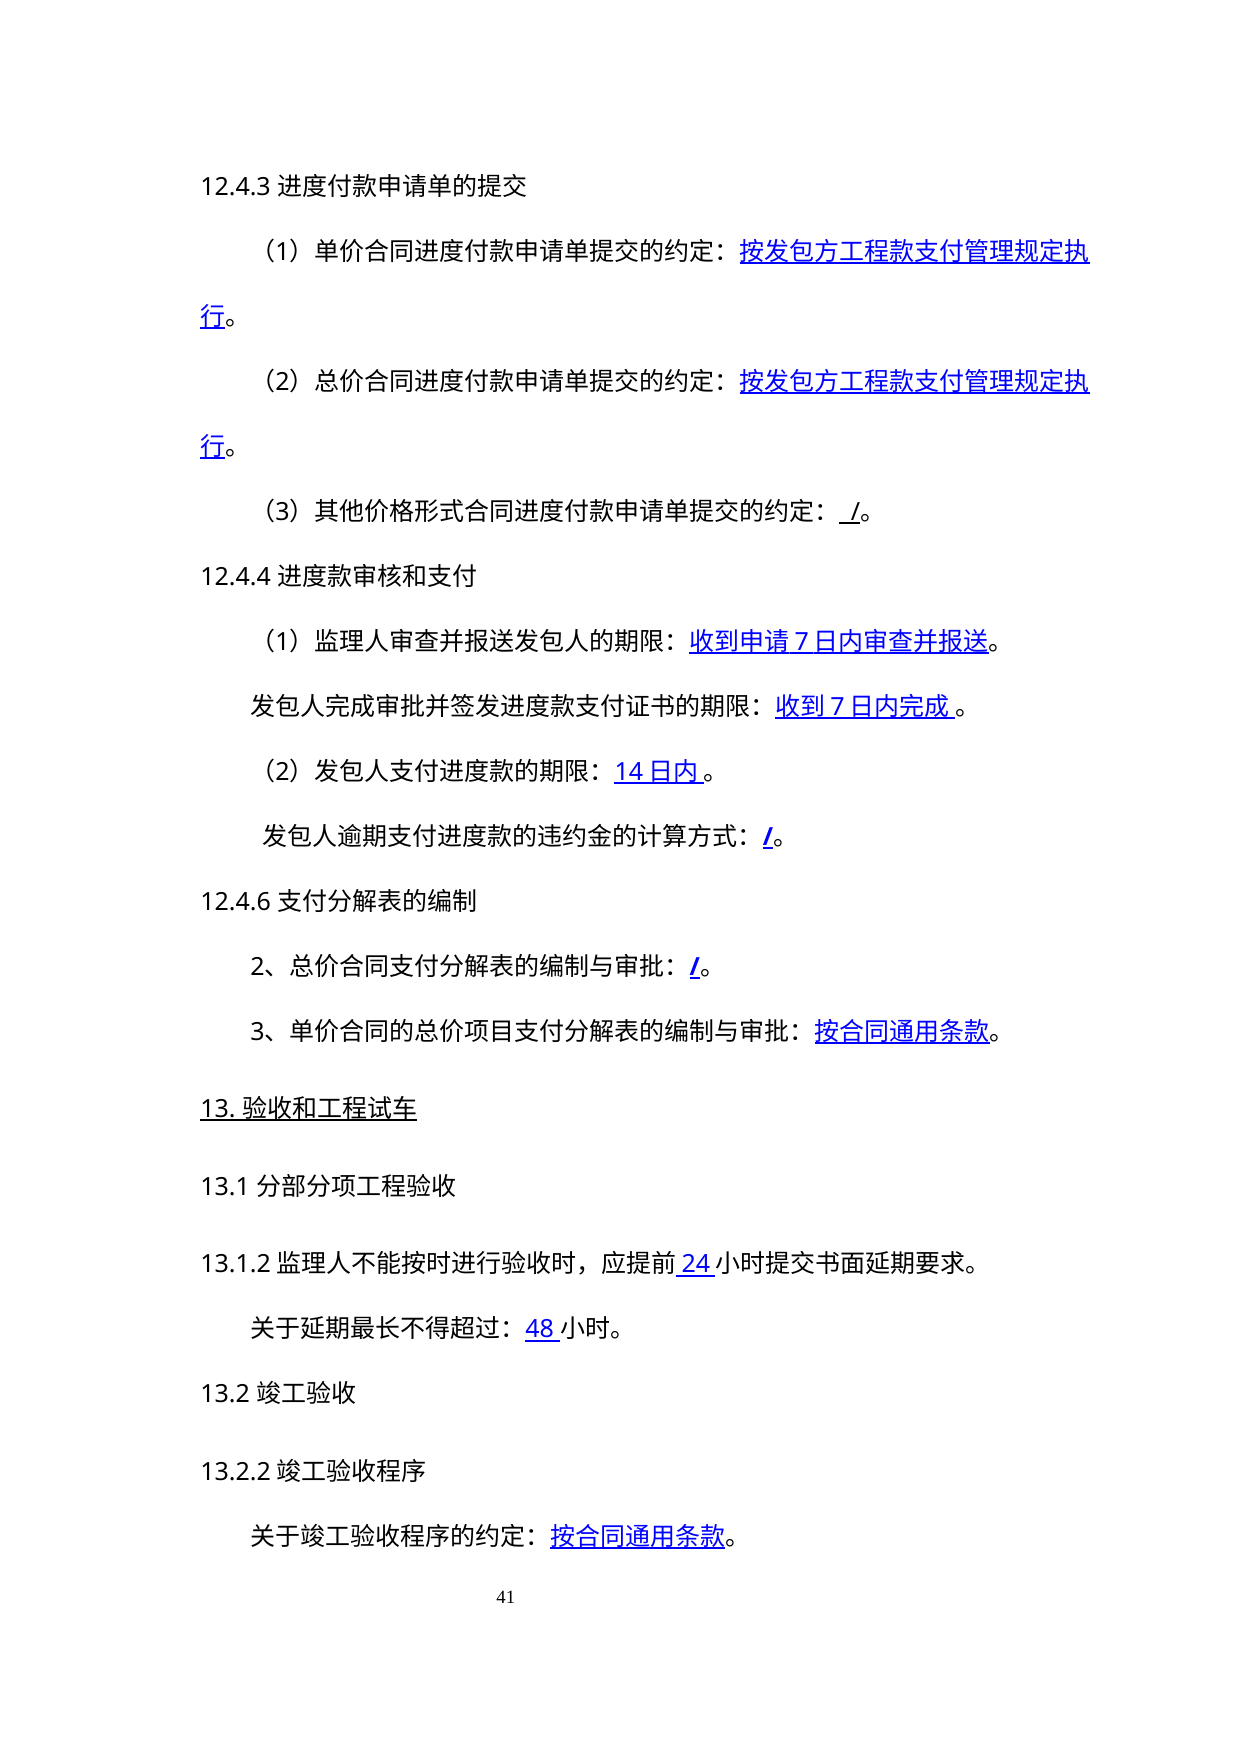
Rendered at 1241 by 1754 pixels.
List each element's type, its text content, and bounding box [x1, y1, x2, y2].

text 13.2 竣工验收 [200, 1359, 1092, 1424]
subtitle 13. 验收和工程试车 [200, 1074, 1092, 1139]
text 13.1 分部分项工程验收 [200, 1152, 1092, 1217]
text 13.2.2竣工验收程序 [200, 1437, 1092, 1502]
text 2、总价合同支付分解表的编制与审批：/。 [200, 932, 1092, 997]
text （1）单价合同进度付款申请单提交的约定：按发包方工程款支付管理规定执行。 [200, 217, 1092, 347]
text 关于延期最长不得超过：48 小时。 [200, 1294, 1092, 1359]
text 3、单价合同的总价项目支付分解表的编制与审批：按合同通用条款。 [200, 997, 1092, 1062]
text 发包人逾期支付进度款的违约金的计算方式：/。 [200, 802, 1092, 867]
text 12.4.3 进度付款申请单的提交 [200, 152, 1092, 217]
text （2）发包人支付进度款的期限：14日内 。 [200, 737, 1092, 802]
text 13.1.2监理人不能按时进行验收时，应提前 24小时提交书面延期要求。 [200, 1229, 1092, 1294]
text （3）其他价格形式合同进度付款申请单提交的约定： /。 [200, 477, 1092, 542]
text 发包人完成审批并签发进度款支付证书的期限：收到7日内完成 。 [200, 672, 1092, 737]
text （1）监理人审查并报送发包人的期限：收到申请7日内审查并报送。 [200, 607, 1092, 672]
text 12.4.4 进度款审核和支付 [200, 542, 1092, 607]
text 关于竣工验收程序的约定：按合同通用条款。 [200, 1502, 1092, 1567]
text （2）总价合同进度付款申请单提交的约定：按发包方工程款支付管理规定执行。 [200, 347, 1092, 477]
text 12.4.6 支付分解表的编制 [200, 867, 1092, 932]
